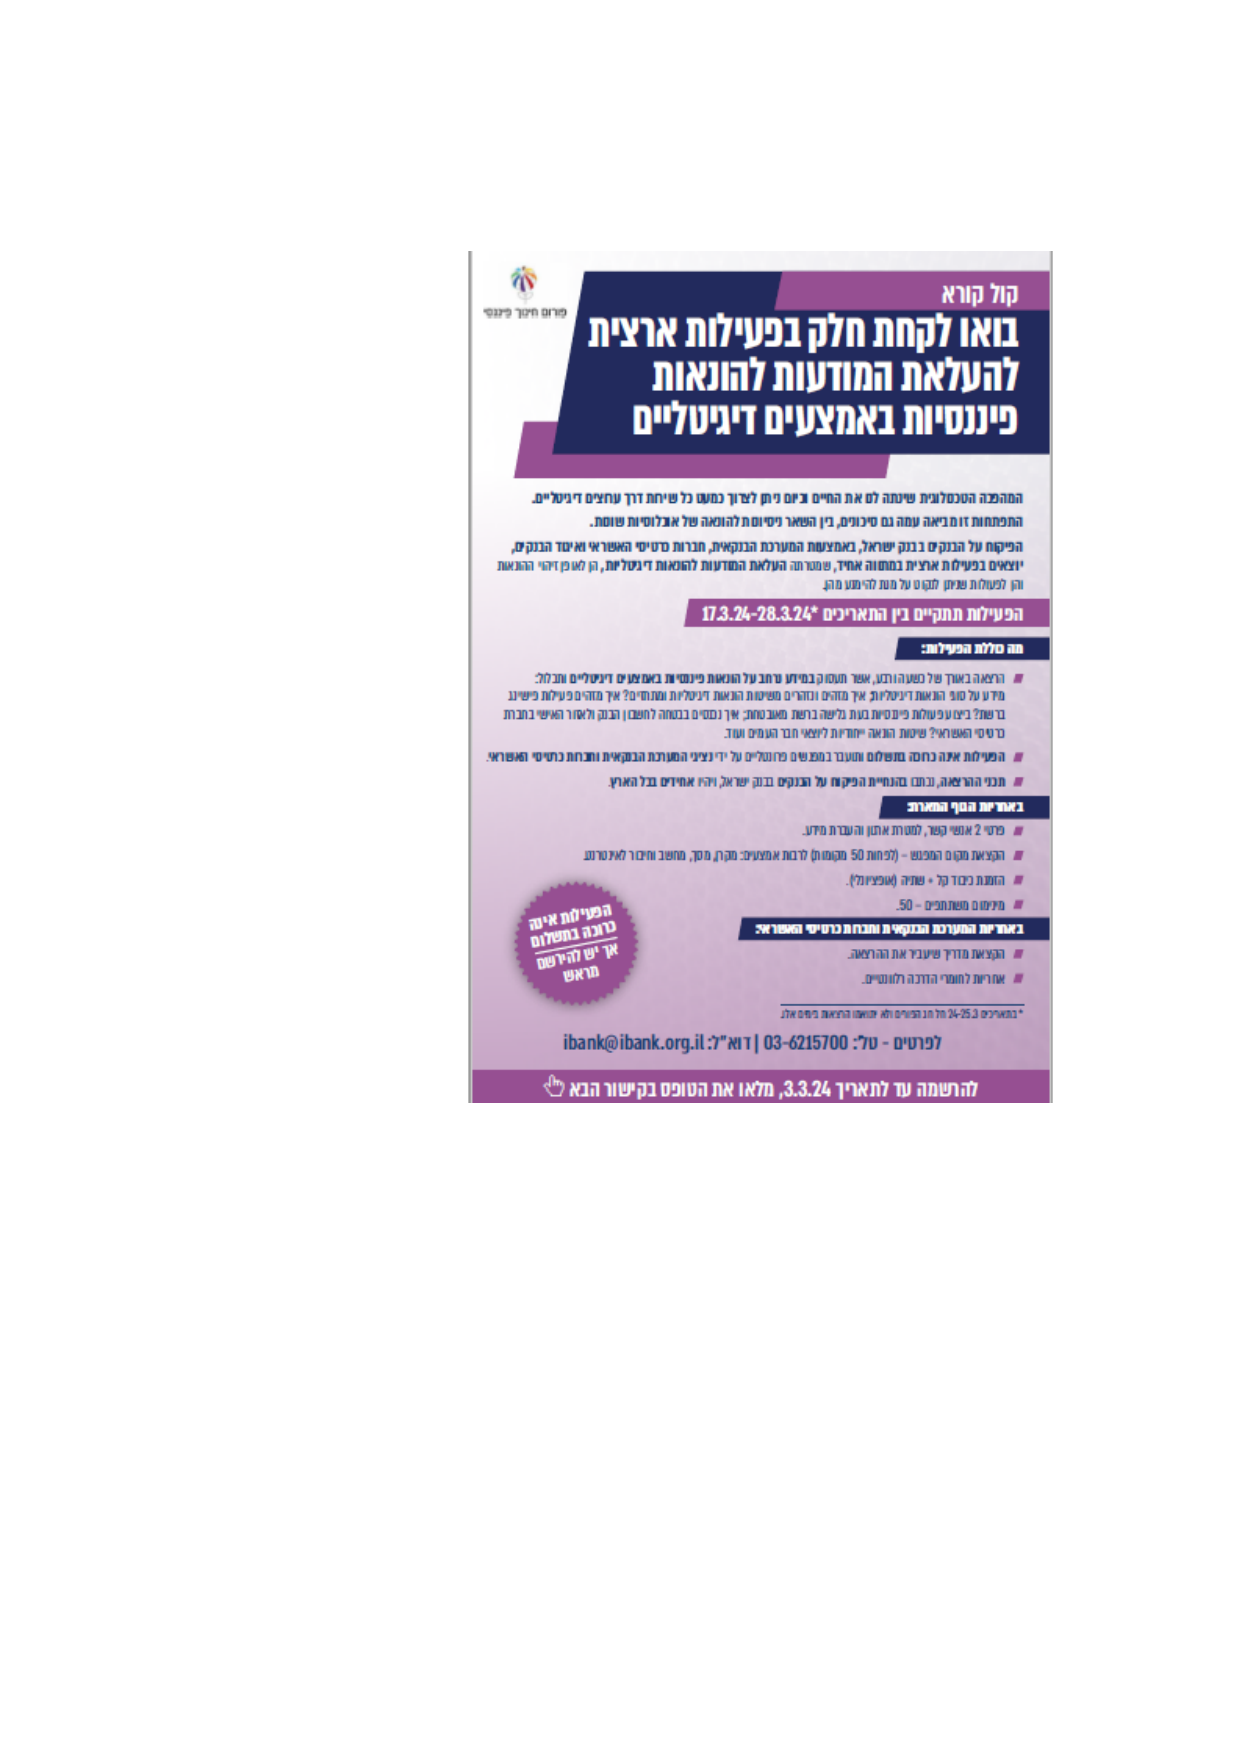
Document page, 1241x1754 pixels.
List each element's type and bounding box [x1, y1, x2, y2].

picture [468, 251, 1053, 1103]
